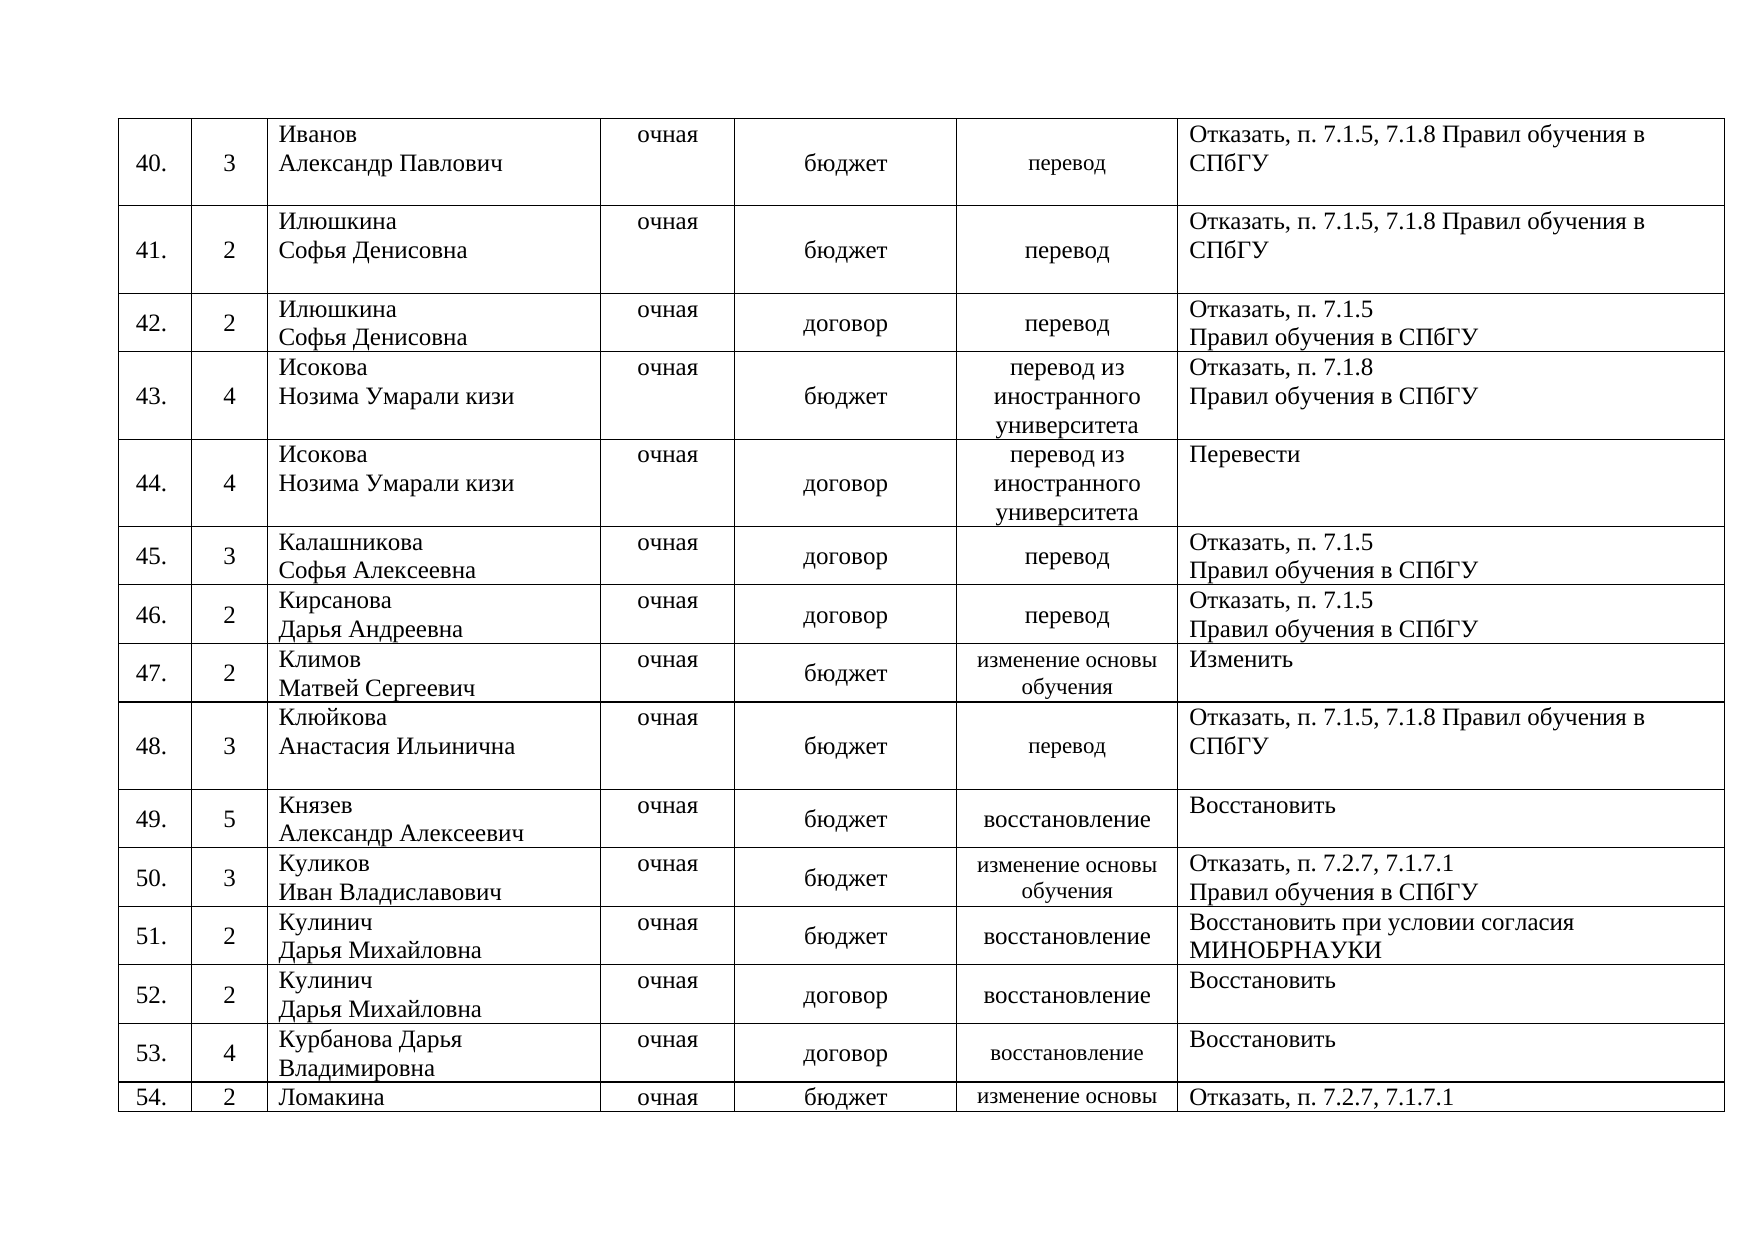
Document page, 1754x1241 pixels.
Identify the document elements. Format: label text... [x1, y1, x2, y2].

table_cell перевод [957, 703, 1177, 789]
table_cell Кирсанова Дарья Андреевна [268, 585, 600, 643]
table_cell [119, 790, 191, 847]
table_cell восстановление [957, 965, 1177, 1023]
table_cell Отказать, п. 7.1.5 Правил обучения в СПбГУ [1178, 294, 1724, 351]
table_cell бюджет [735, 907, 956, 964]
table_cell [119, 585, 191, 643]
table_cell [119, 848, 191, 906]
table_cell бюджет [735, 644, 956, 701]
table_cell очная [601, 703, 734, 789]
table_cell [119, 527, 191, 584]
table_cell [268, 1083, 600, 1111]
table_cell [119, 440, 191, 526]
table_cell бюджет [735, 848, 956, 906]
table_cell бюджет [735, 119, 956, 205]
table_cell бюджет [735, 352, 956, 438]
table_cell изменение основы обучения [957, 848, 1177, 906]
table_cell бюджет [735, 703, 956, 789]
table_cell Кулинич Дарья Михайловна [268, 965, 600, 1023]
table_cell 4 [192, 1024, 267, 1081]
table_cell [119, 1024, 191, 1081]
table_cell перевод [957, 527, 1177, 584]
table_cell перевод [957, 585, 1177, 643]
table_cell [119, 294, 191, 351]
table_cell Исокова Нозима Умарали кизи [268, 352, 600, 438]
table_cell договор [735, 965, 956, 1023]
table_cell восстановление [957, 1024, 1177, 1081]
table_cell перевод [957, 294, 1177, 351]
table_cell 4 [192, 440, 267, 526]
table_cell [957, 1083, 1177, 1111]
table_cell Калашникова Софья Алексеевна [268, 527, 600, 584]
table_cell договор [735, 294, 956, 351]
table_cell Климов Матвей Сергеевич [268, 644, 600, 701]
table_cell Отказать, п. 7.1.8 Правил обучения в СПбГУ [1178, 352, 1724, 438]
table_cell 3 [192, 703, 267, 789]
table_cell [119, 352, 191, 438]
table_cell бюджет [735, 206, 956, 293]
table_cell Курбанова Дарья Владимировна [268, 1024, 600, 1081]
table_cell перевод из иностранного университета [957, 352, 1177, 438]
table_cell Восстановить [1178, 965, 1724, 1023]
table_cell бюджет [735, 1083, 956, 1111]
table_cell Отказать, п. 7.1.5 Правил обучения в СПбГУ [1178, 527, 1724, 584]
table_cell очная [601, 644, 734, 701]
table_cell 2 [192, 206, 267, 293]
table_cell 4 [192, 352, 267, 438]
table_cell 5 [192, 790, 267, 847]
table_cell Куликов Иван Владиславович [268, 848, 600, 906]
table_cell Илюшкина Софья Денисовна [268, 294, 600, 351]
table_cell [1178, 1083, 1724, 1111]
table_cell очная [601, 585, 734, 643]
table_cell Отказать, п. 7.1.5, 7.1.8 Правил обучения в СПбГУ [1178, 206, 1724, 293]
table_cell договор [735, 440, 956, 526]
table_cell очная [601, 352, 734, 438]
table_cell договор [735, 585, 956, 643]
table_cell Изменить [1178, 644, 1724, 701]
table_cell 2 [192, 907, 267, 964]
table_cell очная [601, 790, 734, 847]
table_cell [119, 1083, 191, 1111]
table_cell договор [735, 1024, 956, 1081]
table_cell Перевести [1178, 440, 1724, 526]
table_cell бюджет [735, 790, 956, 847]
table_cell [119, 965, 191, 1023]
table_cell 3 [192, 527, 267, 584]
table_cell Отказать, п. 7.2.7, 7.1.7.1 Правил обучения в СПбГУ [1178, 848, 1724, 906]
table_cell восстановление [957, 907, 1177, 964]
table_cell 2 [192, 644, 267, 701]
table_cell Князев Александр Алексеевич [268, 790, 600, 847]
table_cell очная [601, 206, 734, 293]
table_cell Исокова Нозима Умарали кизи [268, 440, 600, 526]
table_cell очная [601, 1024, 734, 1081]
table_cell [119, 206, 191, 293]
table_cell перевод [957, 119, 1177, 205]
table_cell Восстановить при условии согласия МИНОБРНАУКИ [1178, 907, 1724, 964]
table_cell восстановление [957, 790, 1177, 847]
table_cell [119, 907, 191, 964]
table_cell очная [601, 907, 734, 964]
table_cell Отказать, п. 7.1.5, 7.1.8 Правил обучения в СПбГУ [1178, 119, 1724, 205]
table_cell 3 [192, 848, 267, 906]
table_cell очная [601, 848, 734, 906]
table_cell Отказать, п. 7.1.5, 7.1.8 Правил обучения в СПбГУ [1178, 703, 1724, 789]
table_cell [119, 644, 191, 701]
table_cell [119, 703, 191, 789]
table_cell перевод из иностранного университета [957, 440, 1177, 526]
table_cell очная [601, 294, 734, 351]
table_cell 3 [192, 119, 267, 205]
table_cell 2 [192, 585, 267, 643]
table_cell 2 [192, 965, 267, 1023]
table_cell очная [601, 119, 734, 205]
table_cell Восстановить [1178, 1024, 1724, 1081]
table_cell Восстановить [1178, 790, 1724, 847]
table_cell договор [735, 527, 956, 584]
table_cell Иванов Александр Павлович [268, 119, 600, 205]
table_cell 2 [192, 1083, 267, 1111]
table_cell очная [601, 1083, 734, 1111]
table_cell Клюйкова Анастасия Ильинична [268, 703, 600, 789]
table_cell Кулинич Дарья Михайловна [268, 907, 600, 964]
table_cell очная [601, 965, 734, 1023]
table_cell очная [601, 440, 734, 526]
table_cell перевод [957, 206, 1177, 293]
table_cell изменение основы обучения [957, 644, 1177, 701]
table_cell Отказать, п. 7.1.5 Правил обучения в СПбГУ [1178, 585, 1724, 643]
table_cell [119, 119, 191, 205]
table_cell 2 [192, 294, 267, 351]
table_cell Илюшкина Софья Денисовна [268, 206, 600, 293]
table_cell очная [601, 527, 734, 584]
